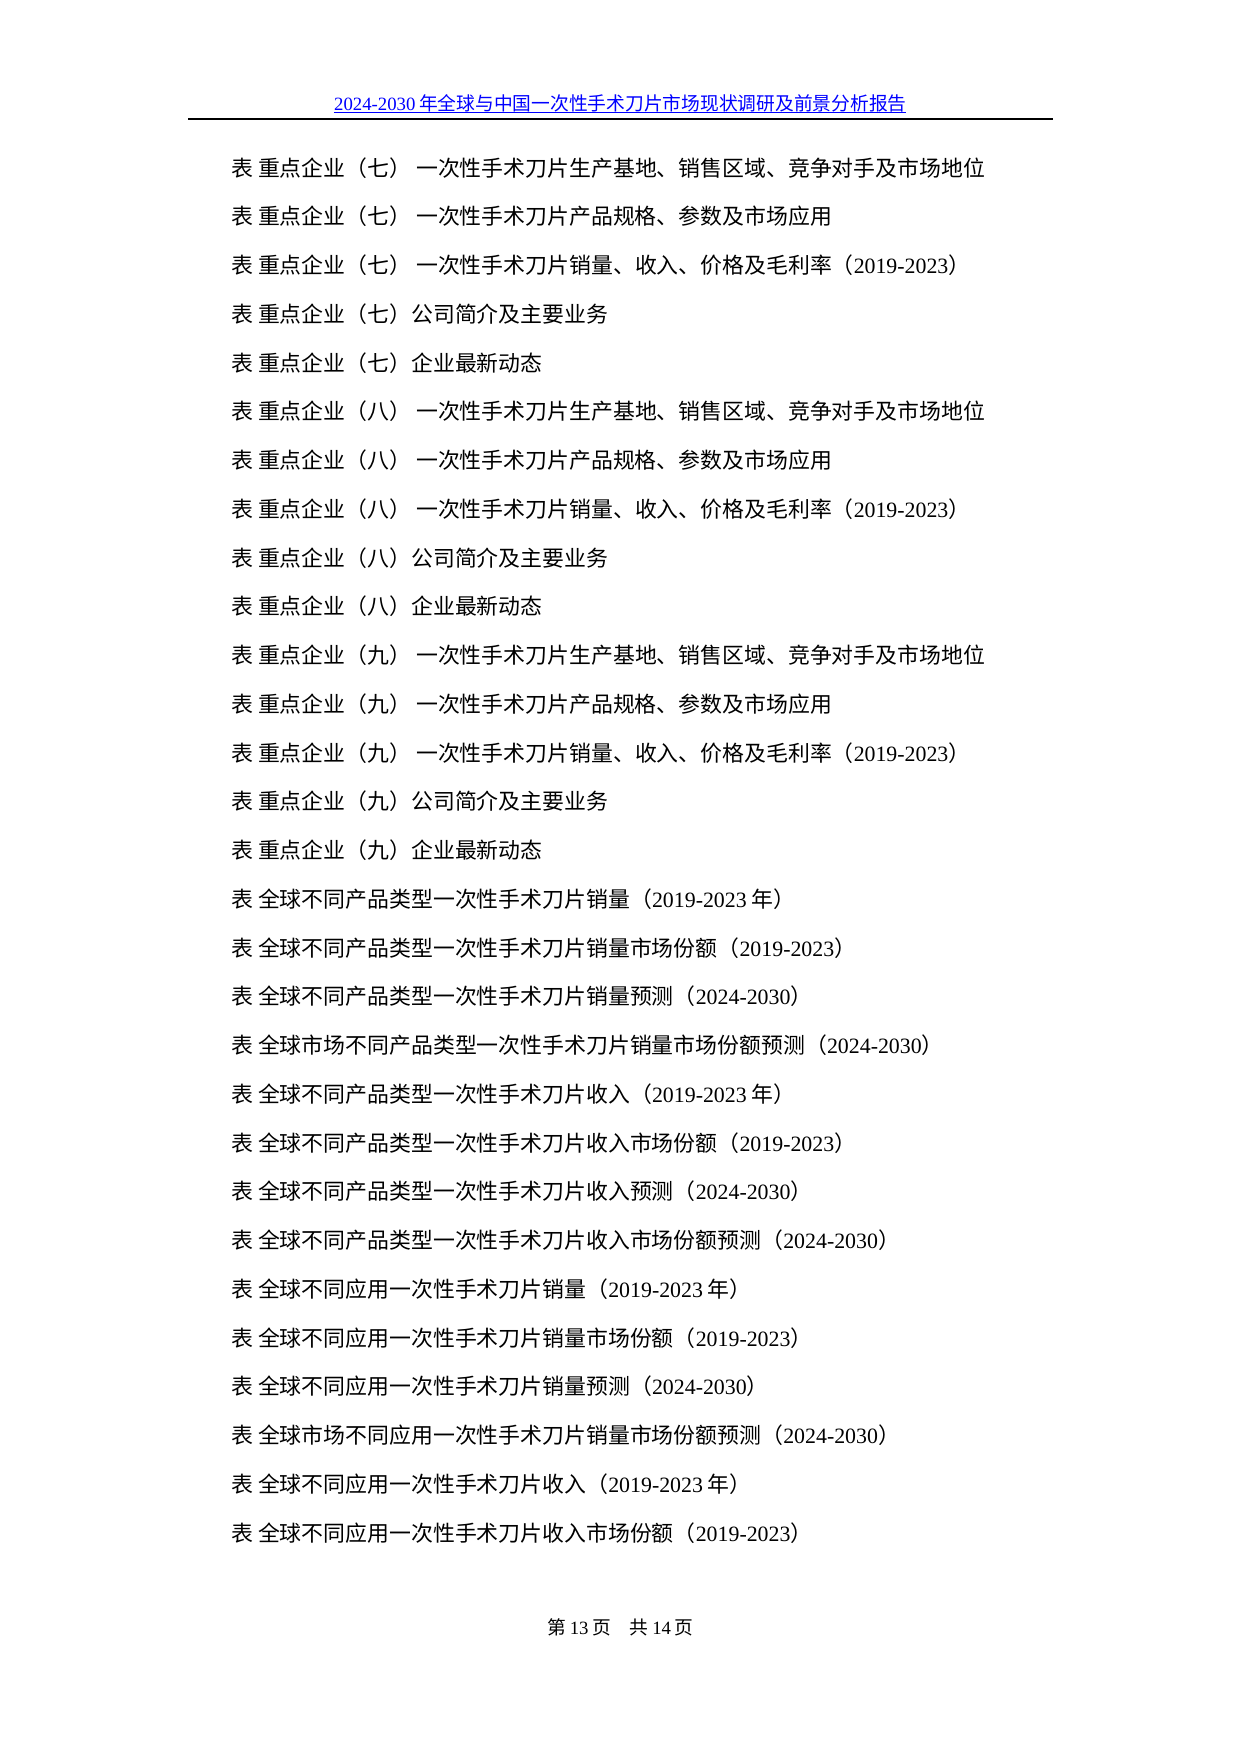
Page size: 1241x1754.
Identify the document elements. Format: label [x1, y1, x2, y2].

text [187, 150, 1053, 1548]
